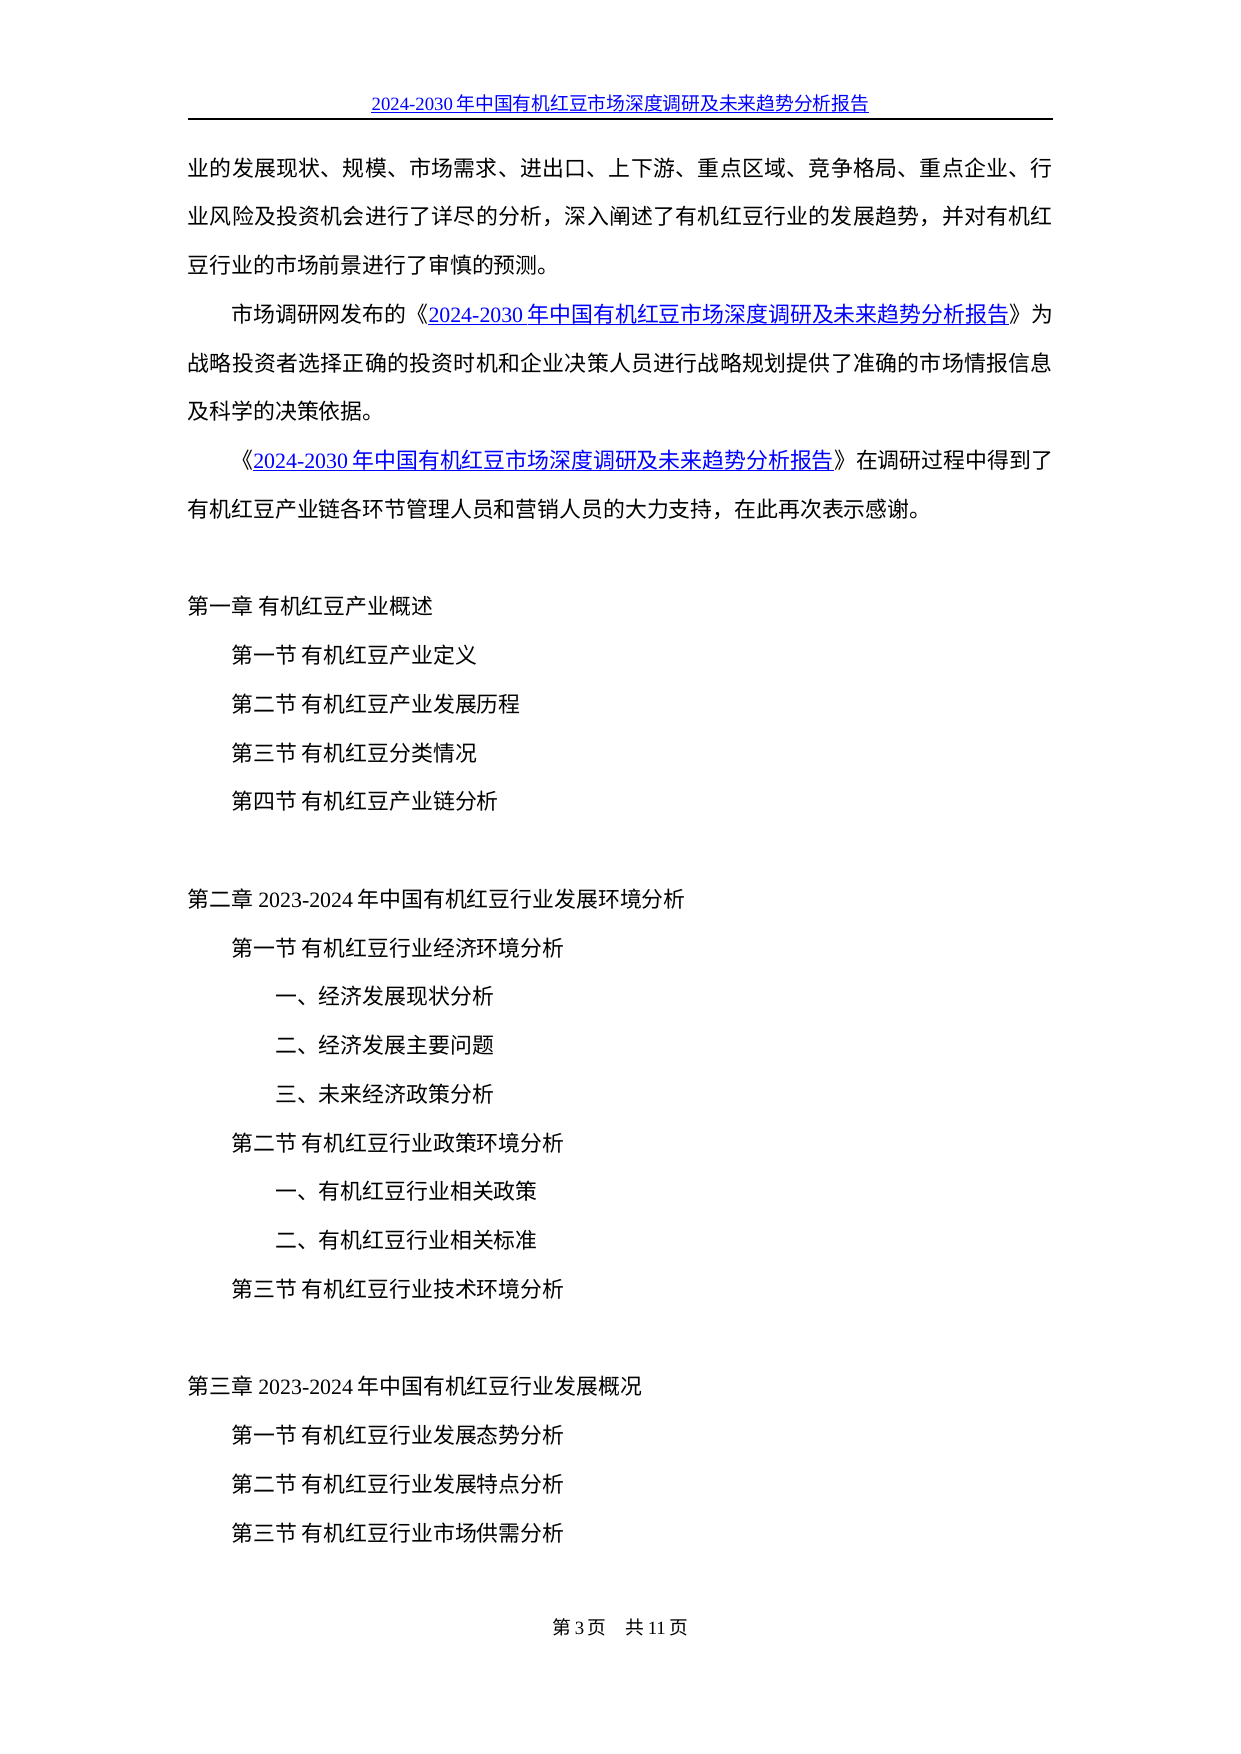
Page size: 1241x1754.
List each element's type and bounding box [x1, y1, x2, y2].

text [187, 150, 1053, 1548]
